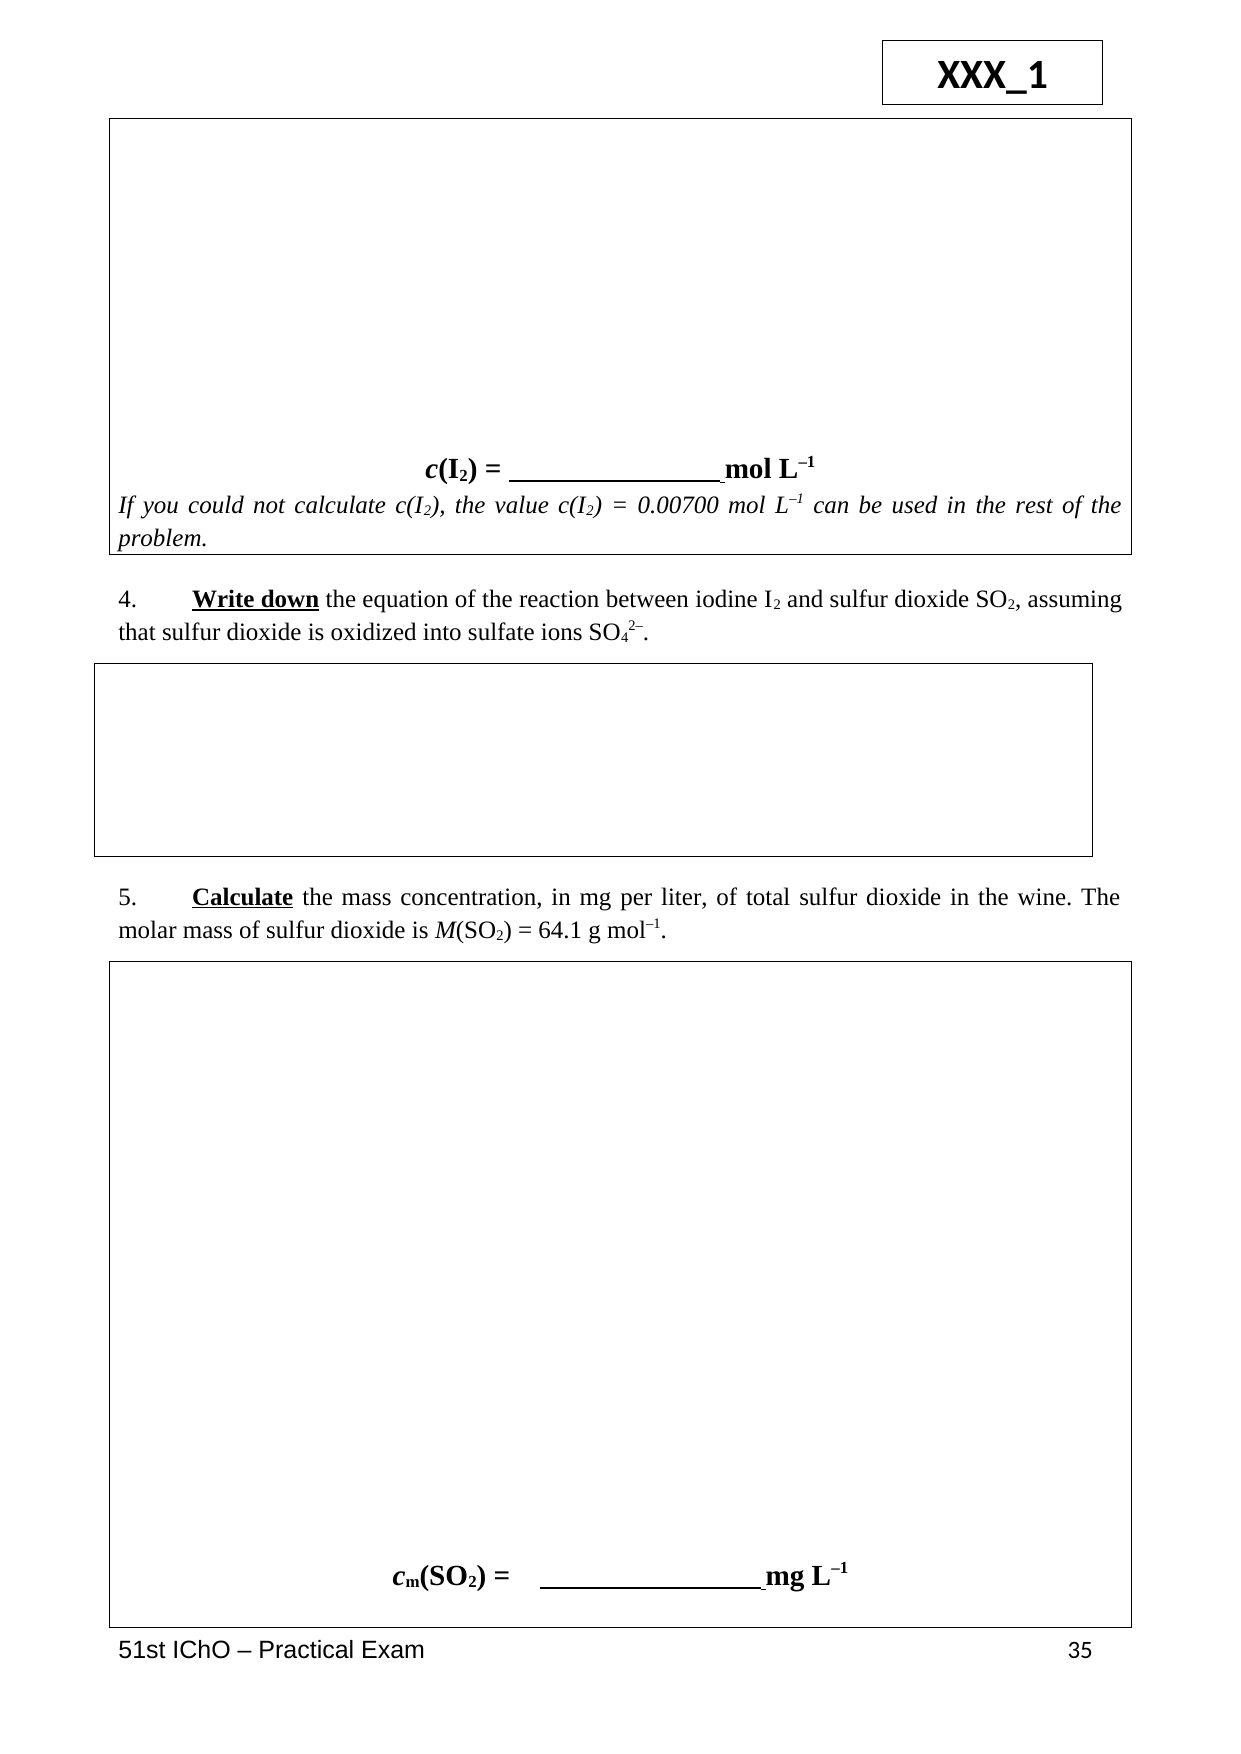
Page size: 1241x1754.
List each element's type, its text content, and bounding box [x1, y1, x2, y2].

list Write down the equation of the reaction between iodine I2 and sulfur dioxide SO2, assuming that sulfur dioxide is oxidized into sulfate ions SO42‒. [118, 584, 1122, 646]
text cm(SO2) = mg L‒1 [110, 1555, 1131, 1592]
text If you could not calculate c(I2), the value c(I2) = 0.00700 mol L‒1 can be used in the rest of the problem. [110, 487, 1131, 554]
text c(I2) = mol L‒1 [110, 448, 1131, 485]
text Calculate the mass concentration, in mg per liter, of total sulfur dioxide in the wine. The molar mass of sulfur dioxide is M(SO2) = 64.1 g mol‒1. [118, 882, 1122, 944]
table_header [95, 664, 1092, 856]
